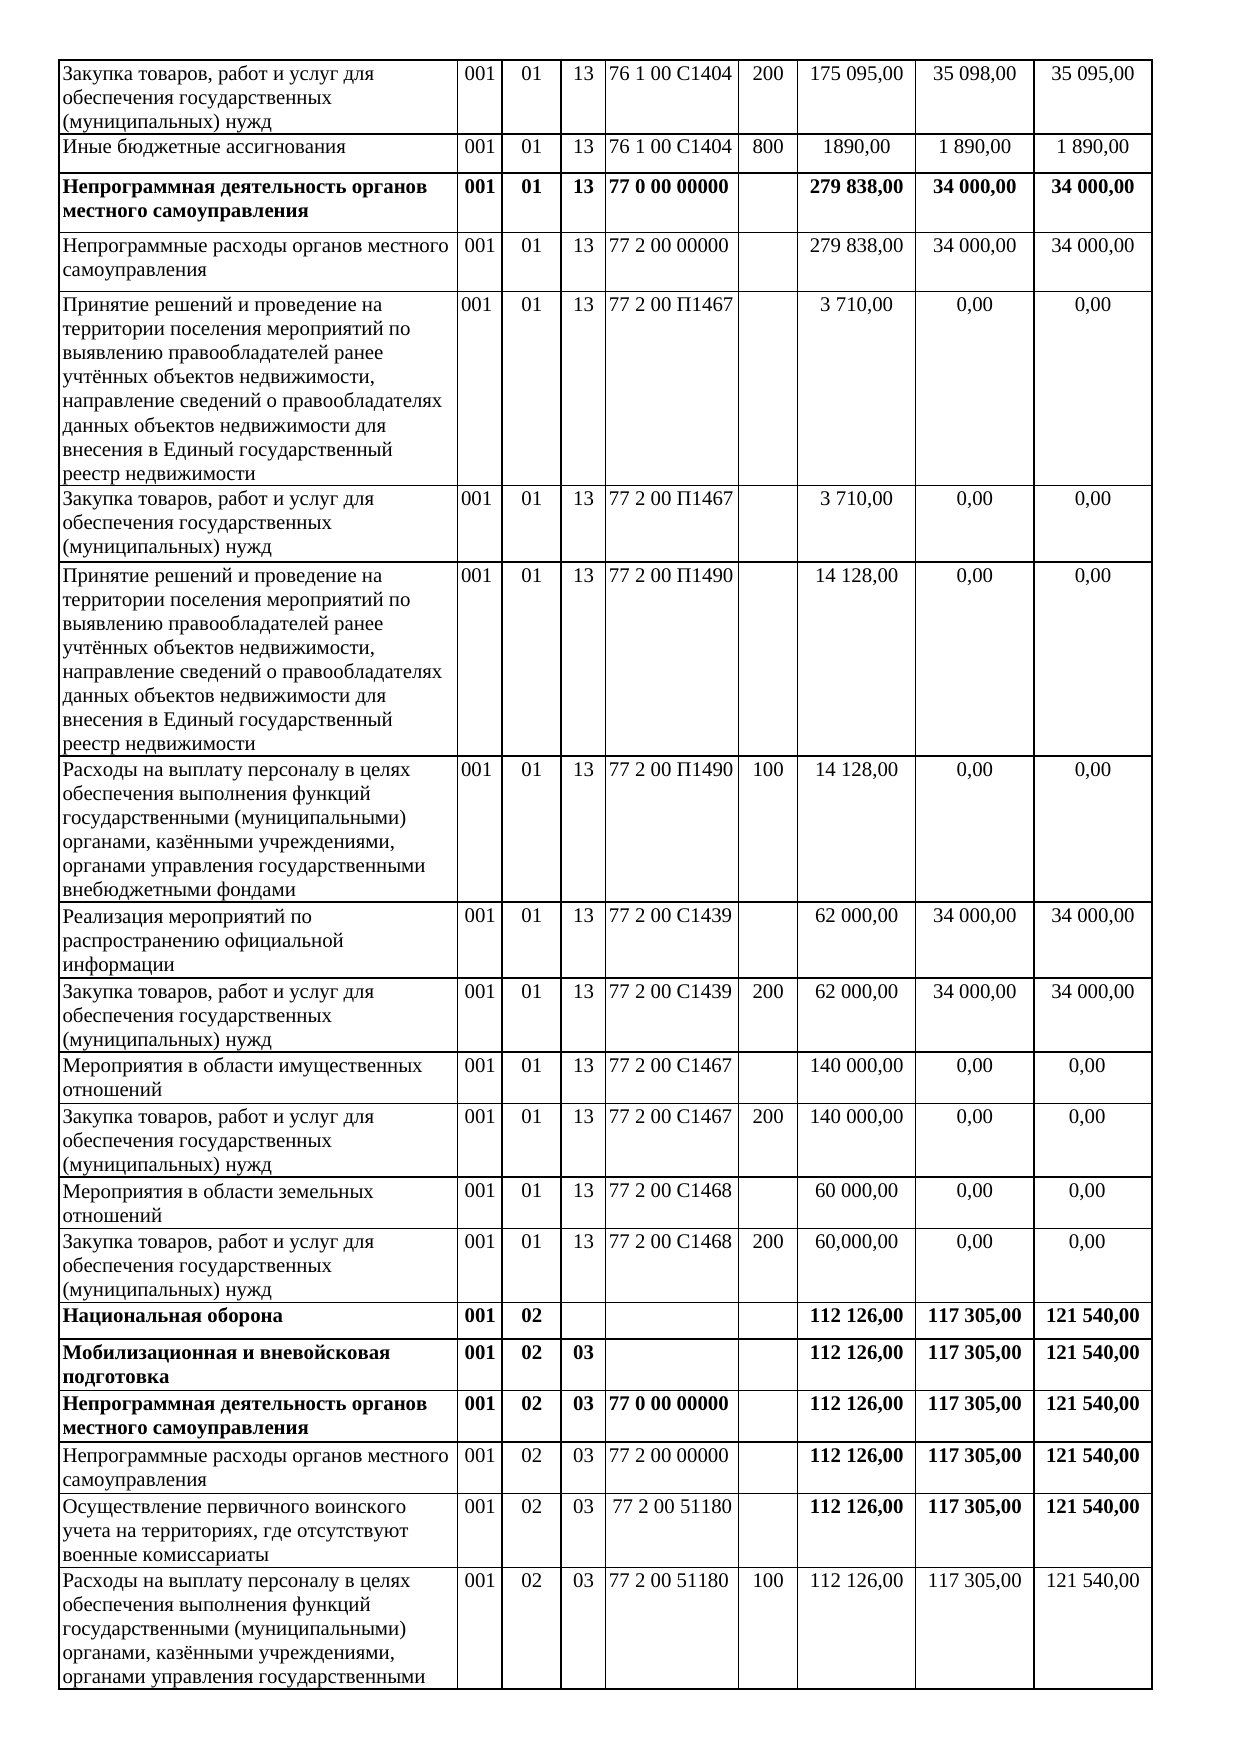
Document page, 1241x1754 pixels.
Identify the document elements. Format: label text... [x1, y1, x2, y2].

table_cell 77 2 00 С1439 [606, 979, 738, 1051]
table_cell 13 [562, 1178, 605, 1228]
table_cell 13 [562, 135, 605, 172]
table_cell Непрограммная деятельность органов местного самоуправления [60, 174, 457, 231]
table_cell 02 [503, 1340, 560, 1390]
table_cell Принятие решений и проведение на территории поселения мероприятий по выявлению правообладателей ранее учтённых объектов недвижимости, направление сведений о правообладателях данных объектов недвижимости для внесения в Единый государственный реестр недвижимости [60, 563, 457, 755]
table_cell 117 305,00 [916, 1568, 1033, 1688]
table_cell 0,00 [1035, 1229, 1151, 1301]
table_cell 0,00 [916, 292, 1033, 485]
table_cell 13 [562, 1229, 605, 1301]
table_cell [739, 563, 797, 755]
table_cell 01 [503, 233, 560, 291]
table_cell Непрограммная деятельность органов местного самоуправления [60, 1391, 457, 1441]
table_cell 13 [562, 1053, 605, 1102]
table_cell [739, 1443, 797, 1493]
table_cell 001 [458, 233, 501, 291]
table_cell Закупка товаров, работ и услуг для обеспечения государственных (муниципальных) нужд [60, 979, 457, 1051]
table_cell 121 540,00 [1035, 1391, 1151, 1441]
table_cell 121 540,00 [1035, 1568, 1151, 1688]
table_cell 77 2 00 00000 [606, 233, 738, 291]
table_cell [739, 1303, 797, 1338]
table_cell 0,00 [1035, 1178, 1151, 1228]
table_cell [60, 1568, 457, 1688]
table_cell 112 126,00 [798, 1494, 915, 1566]
table_cell 112 126,00 [798, 1303, 915, 1338]
table_cell 02 [503, 1303, 560, 1338]
table_cell 001 [458, 563, 501, 755]
table_cell 02 [503, 1568, 560, 1688]
table_cell 112 126,00 [798, 1340, 915, 1390]
table_cell 34 000,00 [1035, 233, 1151, 291]
table_cell Непрограммные расходы органов местного самоуправления [60, 1443, 457, 1493]
table_cell 35 095,00 [1035, 61, 1151, 133]
table_cell 34 000,00 [916, 174, 1033, 231]
table_cell 001 [458, 1340, 501, 1390]
table_cell 121 540,00 [1035, 1494, 1151, 1566]
table_cell 1 890,00 [1035, 135, 1151, 172]
table_cell 0,00 [1035, 486, 1151, 561]
table_cell 01 [503, 174, 560, 231]
table_cell 13 [562, 174, 605, 231]
table_cell 0,00 [1035, 1053, 1151, 1102]
table_cell 76 1 00 С1404 [606, 61, 738, 133]
table_cell 1890,00 [798, 135, 915, 172]
table_cell 279 838,00 [798, 233, 915, 291]
table_cell 01 [503, 1053, 560, 1102]
table_cell 13 [562, 233, 605, 291]
table_cell 3 710,00 [798, 486, 915, 561]
table_cell 14 128,00 [798, 757, 915, 901]
table_cell 01 [503, 1178, 560, 1228]
table_cell 117 305,00 [916, 1494, 1033, 1566]
table_cell 03 [562, 1340, 605, 1390]
table_cell 01 [503, 292, 560, 485]
table_cell 800 [739, 135, 797, 172]
table_cell 77 0 00 00000 [606, 1391, 738, 1441]
table_cell Закупка товаров, работ и услуг для обеспечения государственных (муниципальных) нужд [60, 1229, 457, 1301]
table_cell 13 [562, 61, 605, 133]
table_cell [739, 174, 797, 231]
table_cell 34 000,00 [916, 979, 1033, 1051]
table_cell 13 [562, 903, 605, 977]
table_cell 76 1 00 С1404 [606, 135, 738, 172]
table_cell 117 305,00 [916, 1443, 1033, 1493]
table_cell 77 2 00 П1467 [606, 292, 738, 485]
table_cell 001 [458, 174, 501, 231]
table_cell 001 [458, 1568, 501, 1688]
table_cell 200 [739, 1229, 797, 1301]
table_cell 175 095,00 [798, 61, 915, 133]
table_cell 62 000,00 [798, 979, 915, 1051]
table_cell 0,00 [916, 1104, 1033, 1176]
table_cell 0,00 [916, 757, 1033, 901]
table_cell 3 710,00 [798, 292, 915, 485]
table_cell [562, 1303, 605, 1338]
table_cell 01 [503, 563, 560, 755]
table_cell [739, 486, 797, 561]
table_cell 0,00 [1035, 1104, 1151, 1176]
table_cell 0,00 [916, 563, 1033, 755]
table_cell 77 2 00 51180 [606, 1568, 738, 1688]
table_cell 77 2 00 51180 [606, 1494, 738, 1566]
table_cell 77 2 00 П1467 [606, 486, 738, 561]
table_cell 117 305,00 [916, 1340, 1033, 1390]
table_cell 001 [458, 486, 501, 561]
table_cell Мероприятия в области земельных отношений [60, 1178, 457, 1228]
table_cell [739, 1178, 797, 1228]
table_cell 01 [503, 135, 560, 172]
table_cell 13 [562, 1104, 605, 1176]
table_cell [739, 1053, 797, 1102]
table_cell 77 2 00 С1439 [606, 903, 738, 977]
table_cell 01 [503, 1229, 560, 1301]
table_cell 200 [739, 979, 797, 1051]
table_cell 121 540,00 [1035, 1340, 1151, 1390]
table_cell 001 [458, 903, 501, 977]
table_cell 34 000,00 [1035, 174, 1151, 231]
table_cell 01 [503, 1104, 560, 1176]
table_cell 03 [562, 1443, 605, 1493]
table_cell 35 098,00 [916, 61, 1033, 133]
table_cell 140 000,00 [798, 1104, 915, 1176]
table_cell 140 000,00 [798, 1053, 915, 1102]
table_cell 02 [503, 1494, 560, 1566]
table_cell 77 2 00 С1468 [606, 1178, 738, 1228]
table_cell Закупка товаров, работ и услуг для обеспечения государственных (муниципальных) нужд [60, 1104, 457, 1176]
table_cell 100 [739, 757, 797, 901]
table_cell 001 [458, 1104, 501, 1176]
table_cell 001 [458, 1443, 501, 1493]
table_cell 02 [503, 1391, 560, 1441]
table_cell 13 [562, 757, 605, 901]
table_cell 121 540,00 [1035, 1443, 1151, 1493]
table_cell 112 126,00 [798, 1568, 915, 1688]
table_cell 001 [458, 1303, 501, 1338]
table_cell 34 000,00 [916, 903, 1033, 977]
table_cell [739, 903, 797, 977]
table_cell Мероприятия в области имущественных отношений [60, 1053, 457, 1102]
table_cell 03 [562, 1391, 605, 1441]
table_cell Закупка товаров, работ и услуг для обеспечения государственных (муниципальных) нужд [60, 61, 457, 133]
table_cell 001 [458, 1053, 501, 1102]
table_cell 34 000,00 [1035, 979, 1151, 1051]
table_cell [739, 1391, 797, 1441]
table_cell 0,00 [1035, 757, 1151, 901]
table_cell [606, 1303, 738, 1338]
table_cell 001 [458, 1229, 501, 1301]
table_cell Реализация мероприятий по распространению официальной информации [60, 903, 457, 977]
table_cell 0,00 [1035, 563, 1151, 755]
table_cell Принятие решений и проведение на территории поселения мероприятий по выявлению правообладателей ранее учтённых объектов недвижимости, направление сведений о правообладателях данных объектов недвижимости для внесения в Единый государственный реестр недвижимости [60, 292, 457, 485]
table_cell 60 000,00 [798, 1178, 915, 1228]
table_cell 200 [739, 1104, 797, 1176]
table_cell 01 [503, 979, 560, 1051]
table_cell 200 [739, 61, 797, 133]
table_cell 0,00 [916, 486, 1033, 561]
table_cell 03 [562, 1494, 605, 1566]
table_cell 77 2 00 С1467 [606, 1053, 738, 1102]
table_cell 77 2 00 С1468 [606, 1229, 738, 1301]
table_cell 01 [503, 757, 560, 901]
table_cell 0,00 [1035, 292, 1151, 485]
table_cell [739, 292, 797, 485]
table_cell 001 [458, 292, 501, 485]
table_cell 001 [458, 1178, 501, 1228]
table_cell 77 0 00 00000 [606, 174, 738, 231]
table_cell 34 000,00 [916, 233, 1033, 291]
table_cell [739, 1494, 797, 1566]
table_cell 01 [503, 486, 560, 561]
table_cell 77 2 00 00000 [606, 1443, 738, 1493]
table_cell 001 [458, 1494, 501, 1566]
table_cell 001 [458, 1391, 501, 1441]
table_cell 279 838,00 [798, 174, 915, 231]
table_cell 001 [458, 61, 501, 133]
table_cell 34 000,00 [1035, 903, 1151, 977]
table_cell 0,00 [916, 1229, 1033, 1301]
table_cell 112 126,00 [798, 1391, 915, 1441]
table_cell Осуществление первичного воинского учета на территориях, где отсутствуют военные комиссариаты [60, 1494, 457, 1566]
table_cell 121 540,00 [1035, 1303, 1151, 1338]
table_cell 001 [458, 757, 501, 901]
table_cell [606, 1340, 738, 1390]
table_cell 100 [739, 1568, 797, 1688]
table_cell 0,00 [916, 1178, 1033, 1228]
table_cell 77 2 00 П1490 [606, 757, 738, 901]
table_cell 001 [458, 135, 501, 172]
table_cell [739, 233, 797, 291]
table_cell 13 [562, 979, 605, 1051]
table_cell 112 126,00 [798, 1443, 915, 1493]
table_cell Непрограммные расходы органов местного самоуправления [60, 233, 457, 291]
table_cell 60,000,00 [798, 1229, 915, 1301]
table_cell 62 000,00 [798, 903, 915, 977]
table_cell 14 128,00 [798, 563, 915, 755]
table_cell 117 305,00 [916, 1303, 1033, 1338]
table_cell Иные бюджетные ассигнования [60, 135, 457, 172]
table_cell 13 [562, 563, 605, 755]
table_cell Мобилизационная и вневойсковая подготовка [60, 1340, 457, 1390]
table_cell Закупка товаров, работ и услуг для обеспечения государственных (муниципальных) нужд [60, 486, 457, 561]
table_cell 02 [503, 1443, 560, 1493]
table_cell 13 [562, 292, 605, 485]
table_cell 1 890,00 [916, 135, 1033, 172]
table_cell 117 305,00 [916, 1391, 1033, 1441]
table_cell 77 2 00 П1490 [606, 563, 738, 755]
table_cell 03 [562, 1568, 605, 1688]
table_cell 0,00 [916, 1053, 1033, 1102]
table_cell 77 2 00 С1467 [606, 1104, 738, 1176]
table_cell 001 [458, 979, 501, 1051]
table_cell 13 [562, 486, 605, 561]
table_cell Национальная оборона [60, 1303, 457, 1338]
table_cell 01 [503, 903, 560, 977]
table_cell [739, 1340, 797, 1390]
table_cell 01 [503, 61, 560, 133]
